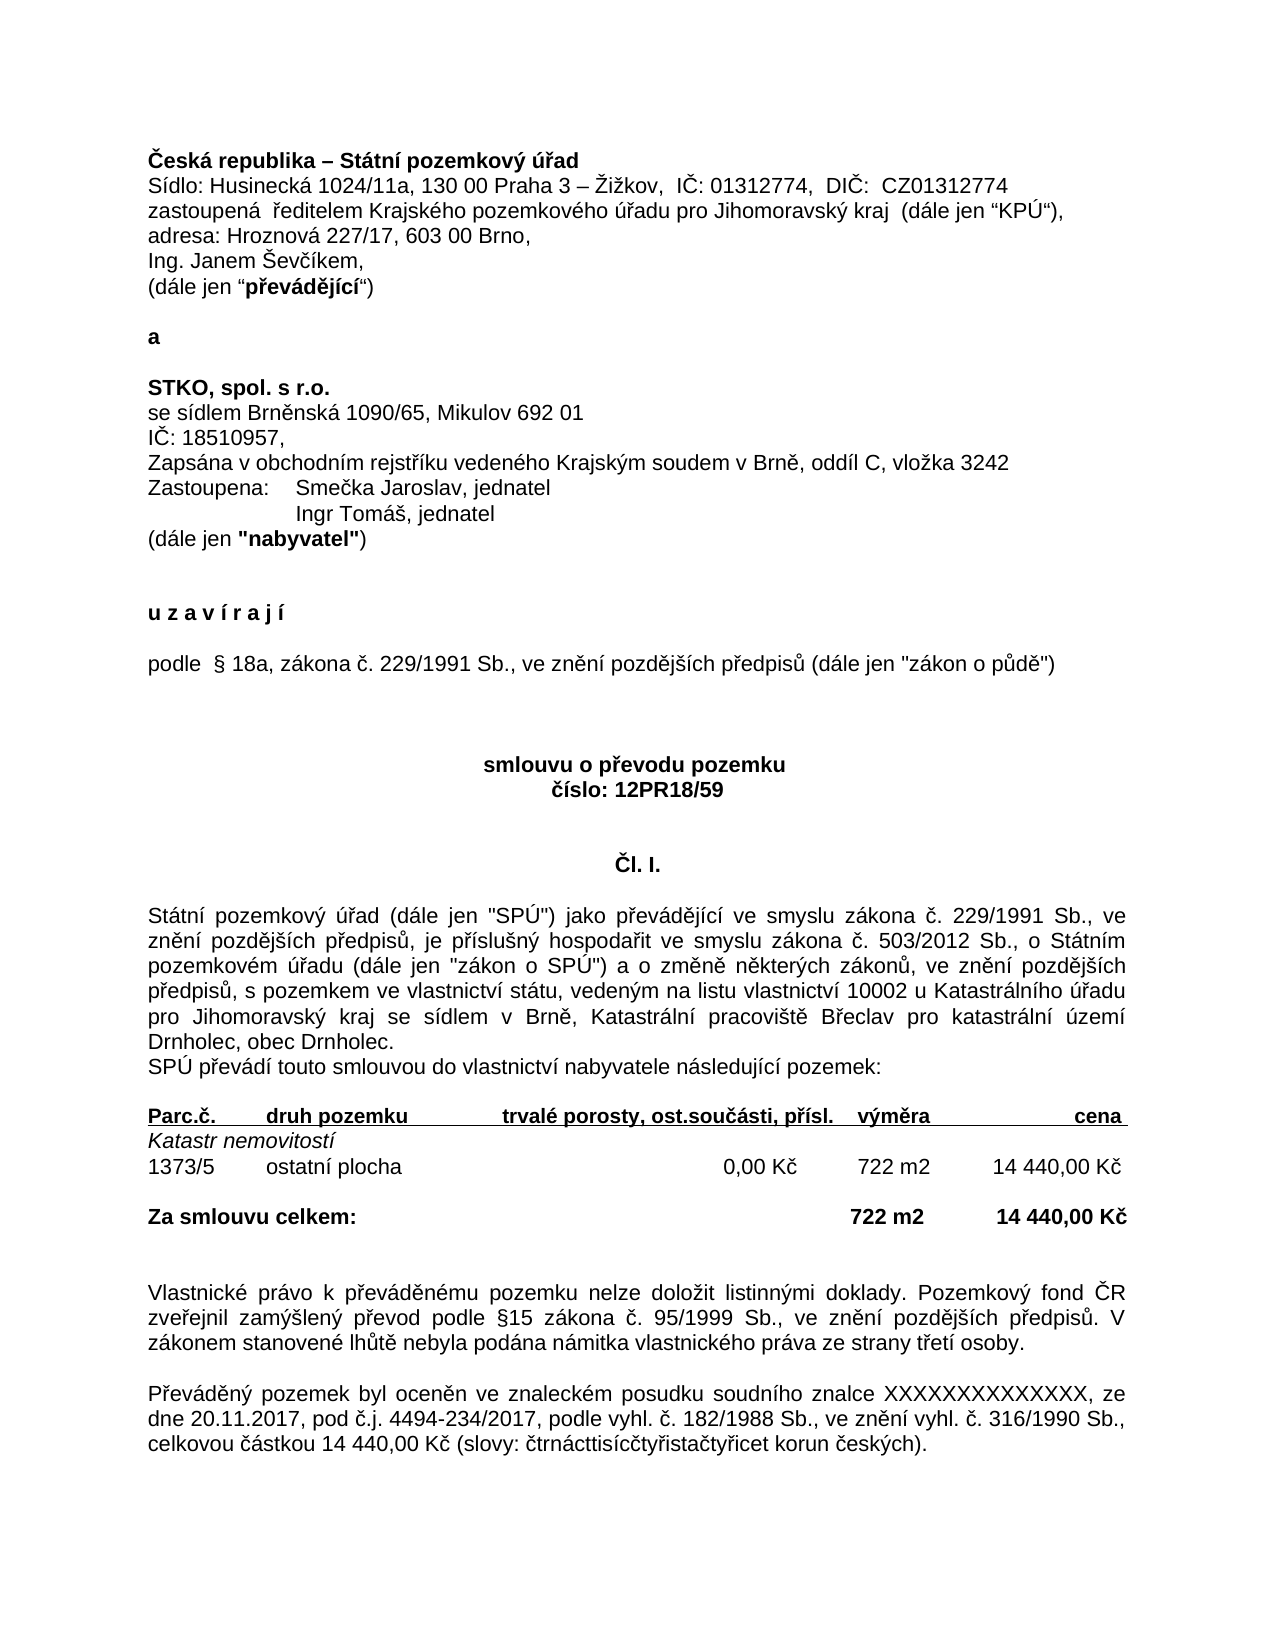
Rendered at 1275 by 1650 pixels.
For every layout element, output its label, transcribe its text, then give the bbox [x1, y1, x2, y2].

text (dále jen "nabyvatel") [148, 526, 1127, 551]
text adresa: Hroznová 227/17, 603 00 Brno, [148, 223, 1127, 248]
text Ingr Tomáš, jednatel [148, 501, 1127, 526]
text Ing. Janem Ševčíkem, [148, 248, 1127, 274]
text podle § 18a, zákona č. 229/1991 Sb., ve znění pozdějších předpisů (dále jen "zákon o půdě") [148, 651, 1127, 676]
text IČ: 18510957, [148, 425, 1127, 450]
text smlouvu o převodu pozemku číslo: 12PR18/59 [148, 751, 1127, 802]
text a [148, 324, 1127, 349]
text Státní pozemkový úřad (dále jen "SPÚ") jako převádějící ve smyslu zákona č. 229/1991 Sb., ve znění pozdějších předpisů, je příslušný hospodařit ve smyslu zákona č. 503/2012 Sb., o Státním pozemkovém úřadu (dále jen "zákon o SPÚ") a o změně některých zákonů, ve znění pozdějších předpisů, s pozemkem ve vlastnictví státu, vedeným na listu vlastnictví 10002 u Katastrálního úřadu pro Jihomoravský kraj se sídlem v Brně, Katastrální pracoviště Břeclav pro katastrální území Drnholec, obec Drnholec. [148, 903, 1127, 1054]
text se sídlem Brněnská 1090/65, Mikulov 692 01 [148, 400, 1127, 425]
text Katastr nemovitostí [148, 1128, 1127, 1153]
text Zastoupena: Smečka Jaroslav, jednatel [148, 475, 1127, 501]
text 1373/5 ostatní plocha 0,00 Kč 722 m2 14 440,00 Kč [148, 1153, 1127, 1179]
text Za smlouvu celkem: 722 m2 14 440,00 Kč [148, 1204, 1127, 1229]
text STKO, spol. s r.o. [148, 374, 1127, 400]
text u z a v í r a j í [148, 600, 1127, 625]
text Zapsána v obchodním rejstříku vedeného Krajským soudem v Brně, oddíl C, vložka 3242 [148, 450, 1127, 475]
text Česká republika – Státní pozemkový úřad [148, 148, 1127, 173]
text Vlastnické právo k převáděnému pozemku nelze doložit listinnými doklady. Pozemkový fond ČR zveřejnil zamýšlený převod podle §15 zákona č. 95/1999 Sb., ve znění pozdějších předpisů. V zákonem stanovené lhůtě nebyla podána námitka vlastnického práva ze strany třetí osoby. [148, 1279, 1127, 1355]
text (dále jen “převádějící“) [148, 274, 1127, 299]
text Sídlo: Husinecká 1024/11a, 130 00 Praha 3 – Žižkov, IČ: 01312774, DIČ: CZ01312774 [148, 173, 1127, 198]
text zastoupená ředitelem Krajského pozemkového úřadu pro Jihomoravský kraj (dále jen “KPÚ“), [148, 198, 1127, 223]
text Převáděný pozemek byl oceněn ve znaleckém posudku soudního znalce XXXXXXXXXXXXXX, ze dne 20.11.2017, pod č.j. 4494-234/2017, podle vyhl. č. 182/1988 Sb., ve znění vyhl. č. 316/1990 Sb., celkovou částkou 14 440,00 Kč (slovy: čtrnácttisícčtyřistačtyřicet korun českých). [148, 1380, 1127, 1456]
text Parc.č. druh pozemku trvalé porosty, ost.součásti, přísl. výměra cena [148, 1104, 1127, 1125]
text Čl. I. [148, 852, 1127, 877]
text SPÚ převádí touto smlouvou do vlastnictví nabyvatele následující pozemek: [148, 1054, 1127, 1079]
